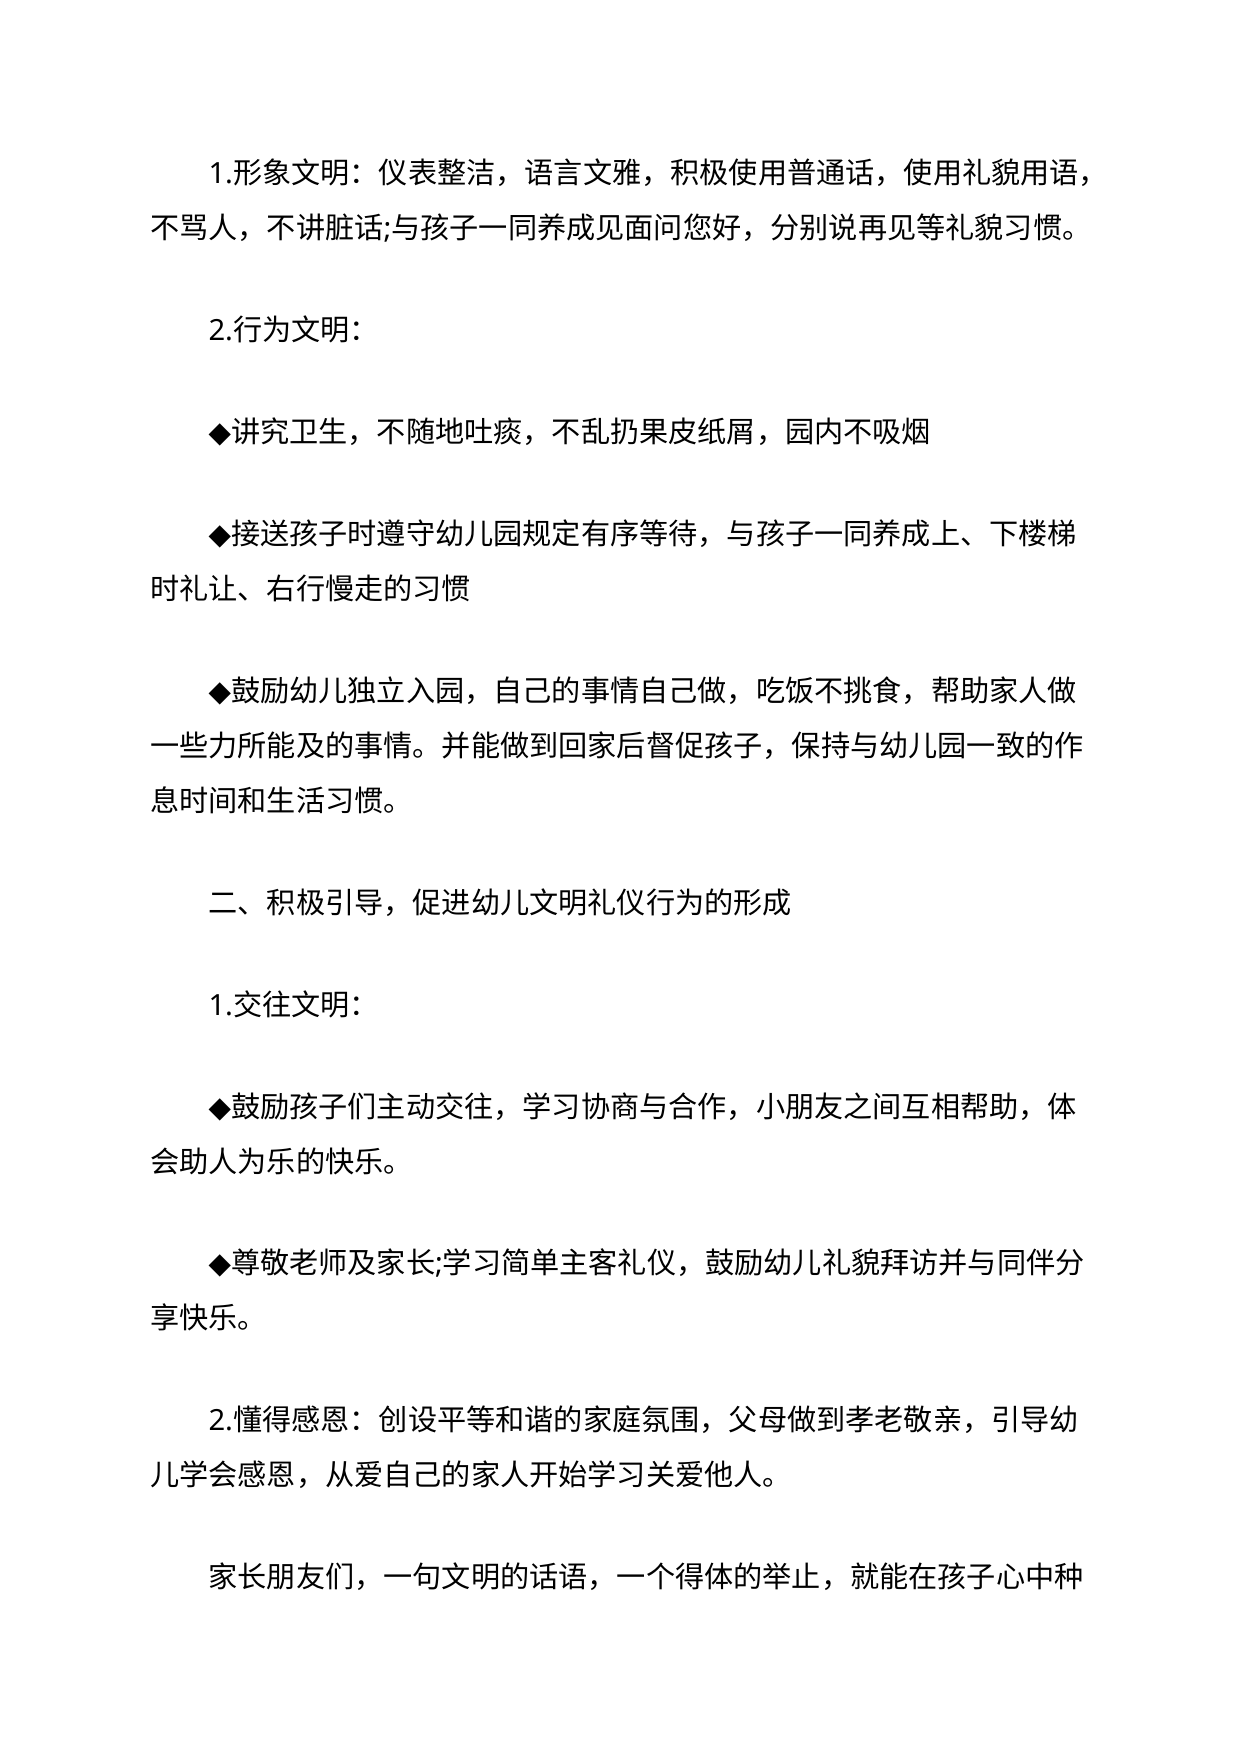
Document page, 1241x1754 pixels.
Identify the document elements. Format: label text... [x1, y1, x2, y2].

text 二、积极引导，促进幼儿文明礼仪行为的形成 [150, 879, 1090, 922]
text 1.交往文明： [150, 981, 1090, 1023]
text ◆尊敬老师及家长;学习简单主客礼仪，鼓励幼儿礼貌拜访并与同伴分享快乐。 [150, 1240, 1090, 1337]
text 2.行为文明： [150, 307, 1090, 349]
text ◆讲究卫生，不随地吐痰，不乱扔果皮纸屑，园内不吸烟 [150, 409, 1090, 451]
text ◆鼓励幼儿独立入园，自己的事情自己做，吃饭不挑食，帮助家人做一些力所能及的事情。并能做到回家后督促孩子，保持与幼儿园一致的作息时间和生活习惯。 [150, 668, 1090, 820]
text 1.形象文明：仪表整洁，语言文雅，积极使用普通话，使用礼貌用语，不骂人，不讲脏话;与孩子一同养成见面问您好，分别说再见等礼貌习惯。 [150, 150, 1090, 247]
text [150, 1553, 1090, 1596]
text 2.懂得感恩：创设平等和谐的家庭氛围，父母做到孝老敬亲，引导幼儿学会感恩，从爱自己的家人开始学习关爱他人。 [150, 1397, 1090, 1494]
text ◆接送孩子时遵守幼儿园规定有序等待，与孩子一同养成上、下楼梯时礼让、右行慢走的习惯 [150, 511, 1090, 608]
text ◆鼓励孩子们主动交往，学习协商与合作，小朋友之间互相帮助，体会助人为乐的快乐。 [150, 1083, 1090, 1180]
